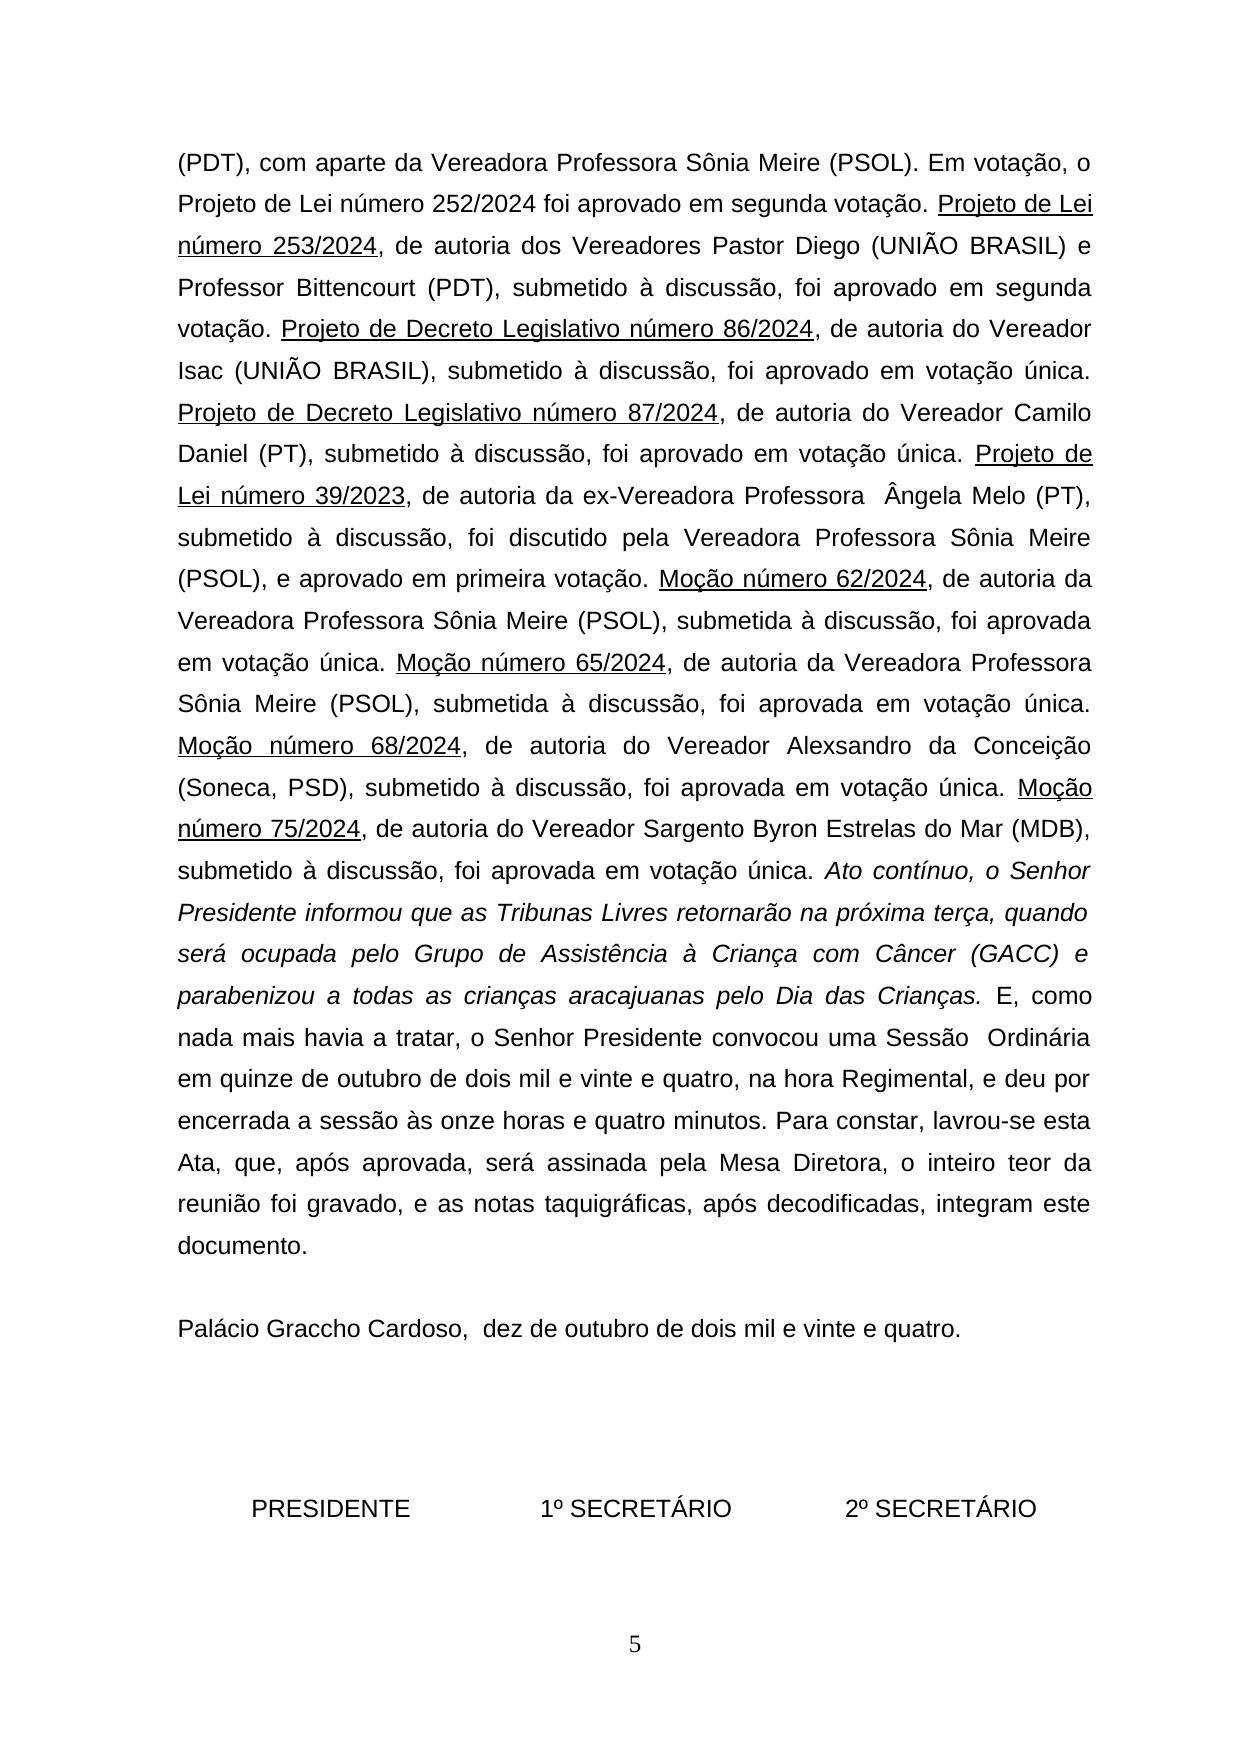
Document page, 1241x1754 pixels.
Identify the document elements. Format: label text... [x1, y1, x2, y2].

table_header PRESIDENTE [179, 1483, 482, 1546]
table_header 1º SECRETÁRIO [484, 1483, 788, 1546]
table_header 2º SECRETÁRIO [790, 1483, 1093, 1546]
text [177, 148, 1092, 1260]
text Palácio Graccho Cardoso, dez de outubro de dois mil e vinte e quatro. [177, 1314, 1092, 1343]
